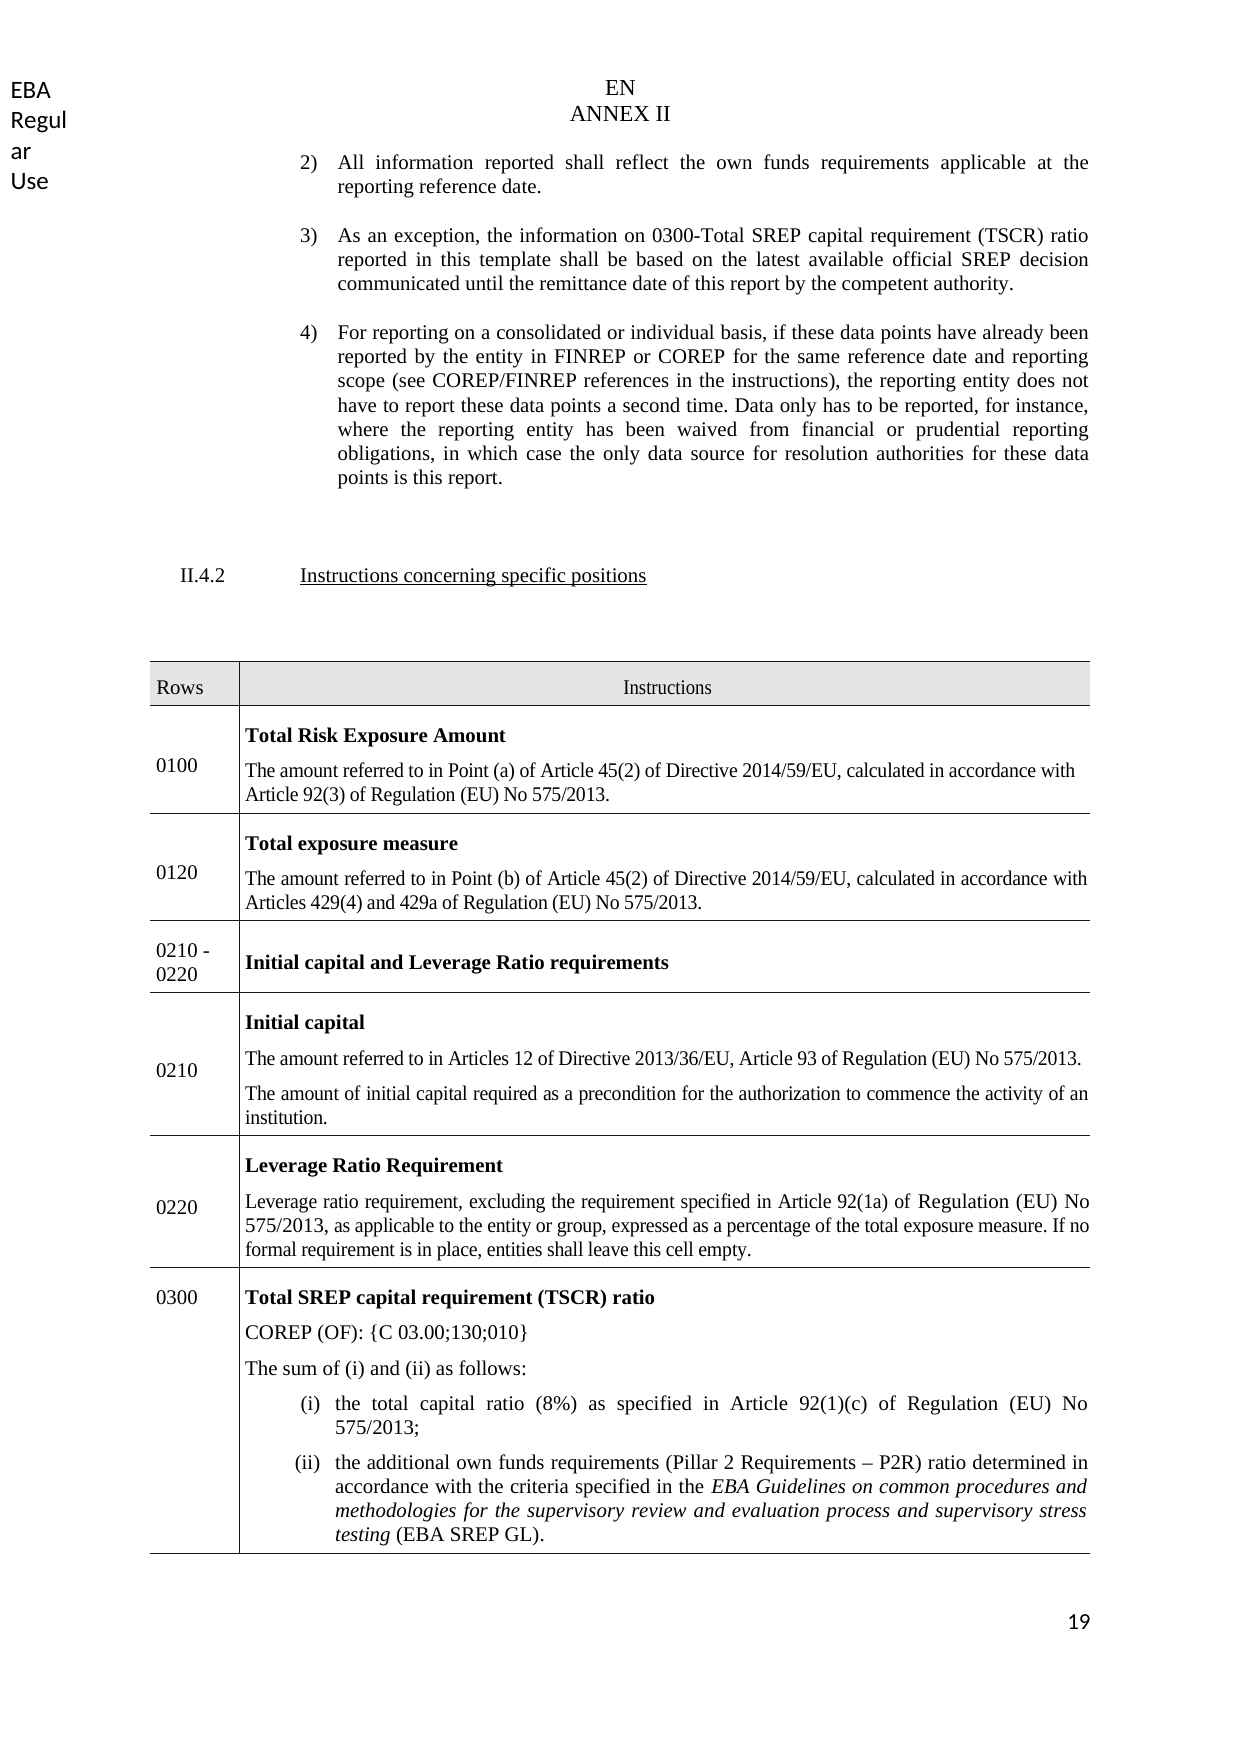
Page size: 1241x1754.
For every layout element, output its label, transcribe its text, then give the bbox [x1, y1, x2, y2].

table_header Instructions [240, 662, 1090, 705]
list As an exception, the information on 0300-Total SREP capital requirement (TSCR) ratio reported in this template shall be based on the latest available official SREP decision communicated until the remittance date of this report by the competent authority. [300, 223, 1090, 295]
table_cell 0100 [150, 706, 239, 812]
list For reporting on a consolidated or individual basis, if these data points have already been reported by the entity in FINREP or COREP for the same reference date and reporting scope (see COREP/FINREP references in the instructions), the reporting entity does not have to report these data points a second time. Data only has to be reported, for instance, where the reporting entity has been waived from financial or prudential reporting obligations, in which case the only data source for resolution authorities for these data points is this report. [300, 320, 1090, 489]
table_cell 0210 [150, 993, 239, 1135]
list All information reported shall reflect the own funds requirements applicable at the reporting reference date. [300, 150, 1090, 198]
table_cell Leverage Ratio Requirement Leverage ratio requirement, excluding the requirement specified in Article 92(1a) of Regulation (EU) No 575/2013, as applicable to the entity or group, expressed as a percentage of the total exposure measure. If no formal requirement is in place, entities shall leave this cell empty. [240, 1136, 1090, 1267]
table_header Rows [150, 662, 239, 705]
table_cell Initial capital The amount referred to in Articles 12 of Directive 2013/36/EU, Article 93 of Regulation (EU) No 575/2013. The amount of initial capital required as a precondition for the authorization to commence the activity of an institution. [240, 993, 1090, 1135]
text Instructions concerning specific positions [180, 563, 1090, 587]
table_cell Total Risk Exposure Amount The amount referred to in Point (a) of Article 45(2) of Directive 2014/59/EU, calculated in accordance with Article 92(3) of Regulation (EU) No 575/2013. [240, 706, 1090, 812]
table_cell 0120 [150, 814, 239, 920]
table_cell Total exposure measure The amount referred to in Point (b) of Article 45(2) of Directive 2014/59/EU, calculated in accordance with Articles 429(4) and 429a of Regulation (EU) No 575/2013. [240, 814, 1090, 920]
table_cell 0300 [150, 1268, 239, 1552]
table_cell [240, 1268, 1090, 1552]
table_cell 0210 - 0220 [150, 921, 239, 992]
table_cell Initial capital and Leverage Ratio requirements [240, 921, 1090, 992]
table_cell 0220 [150, 1136, 239, 1267]
